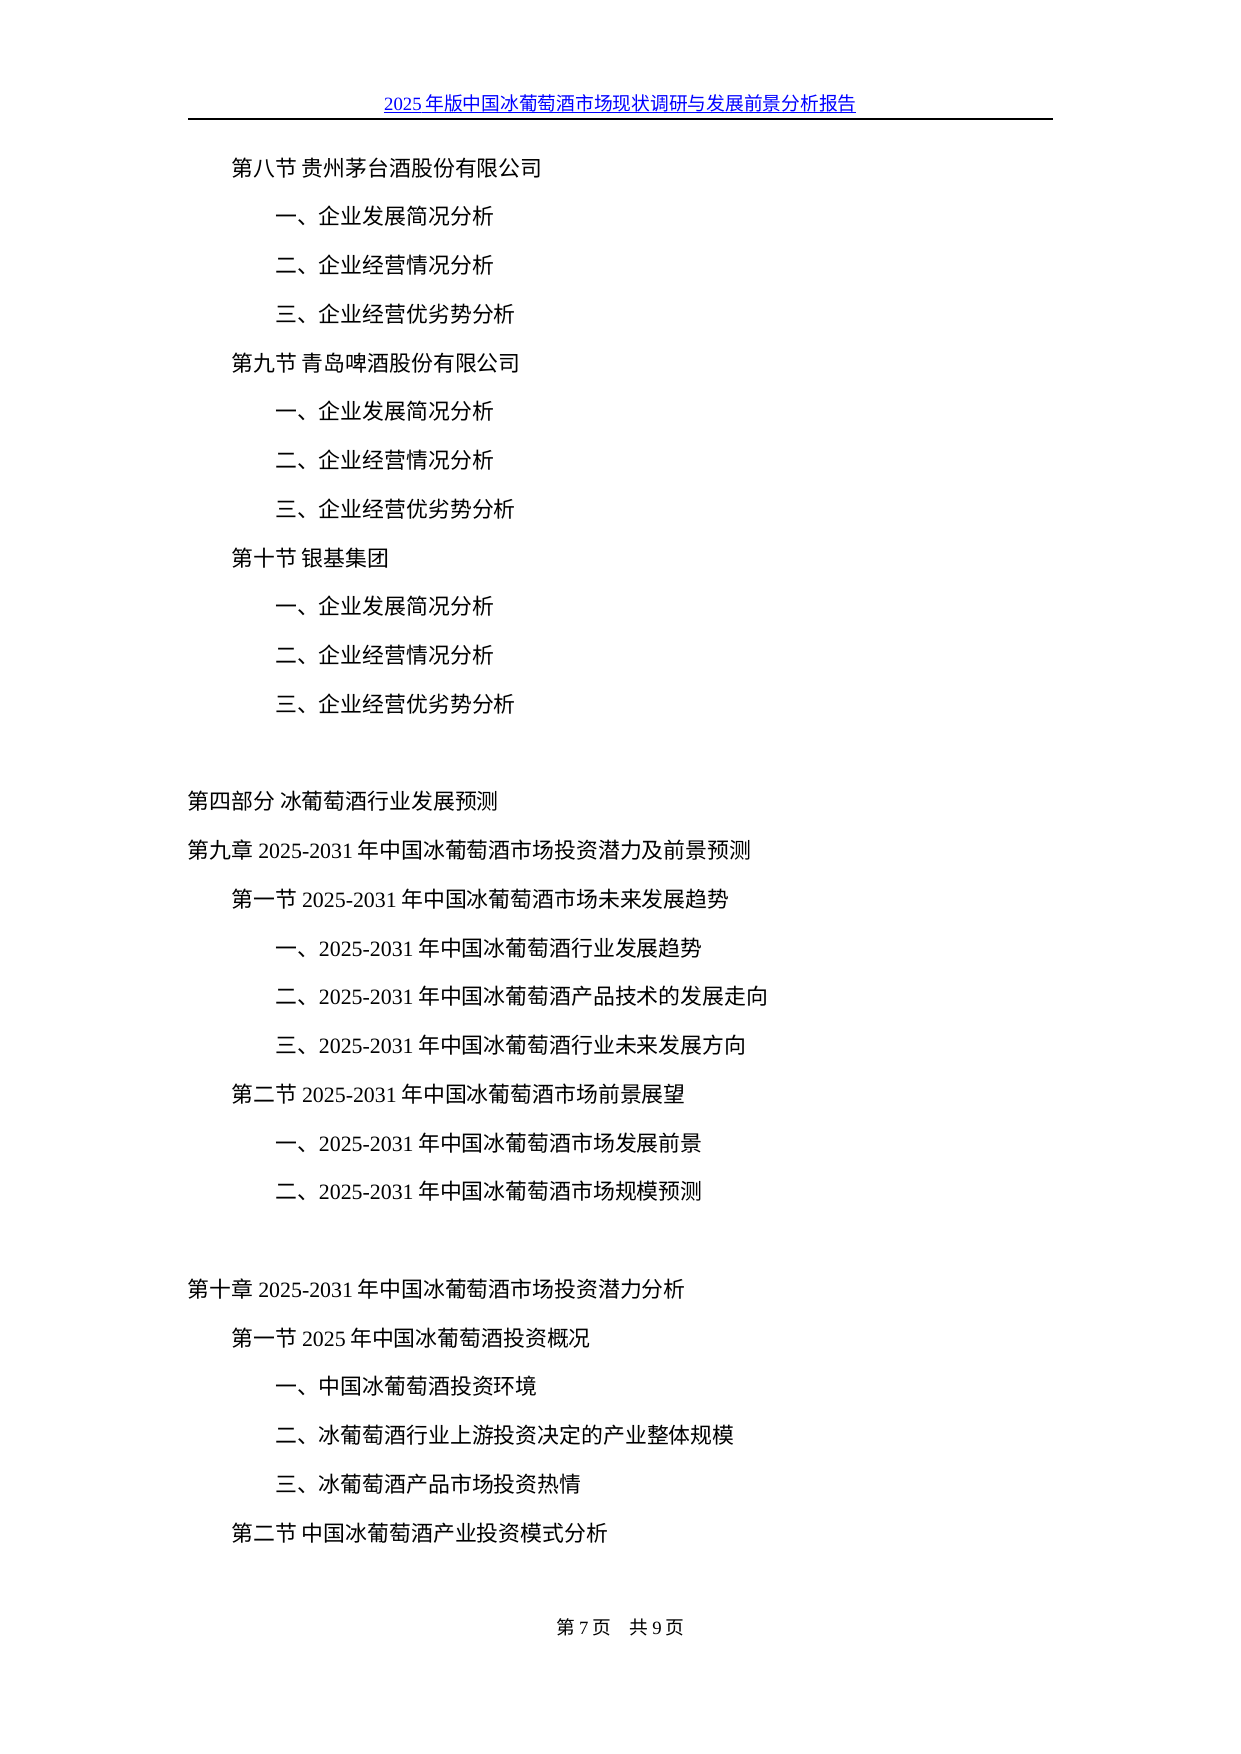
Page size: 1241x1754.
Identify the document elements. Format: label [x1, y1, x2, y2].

text [187, 150, 1053, 1548]
